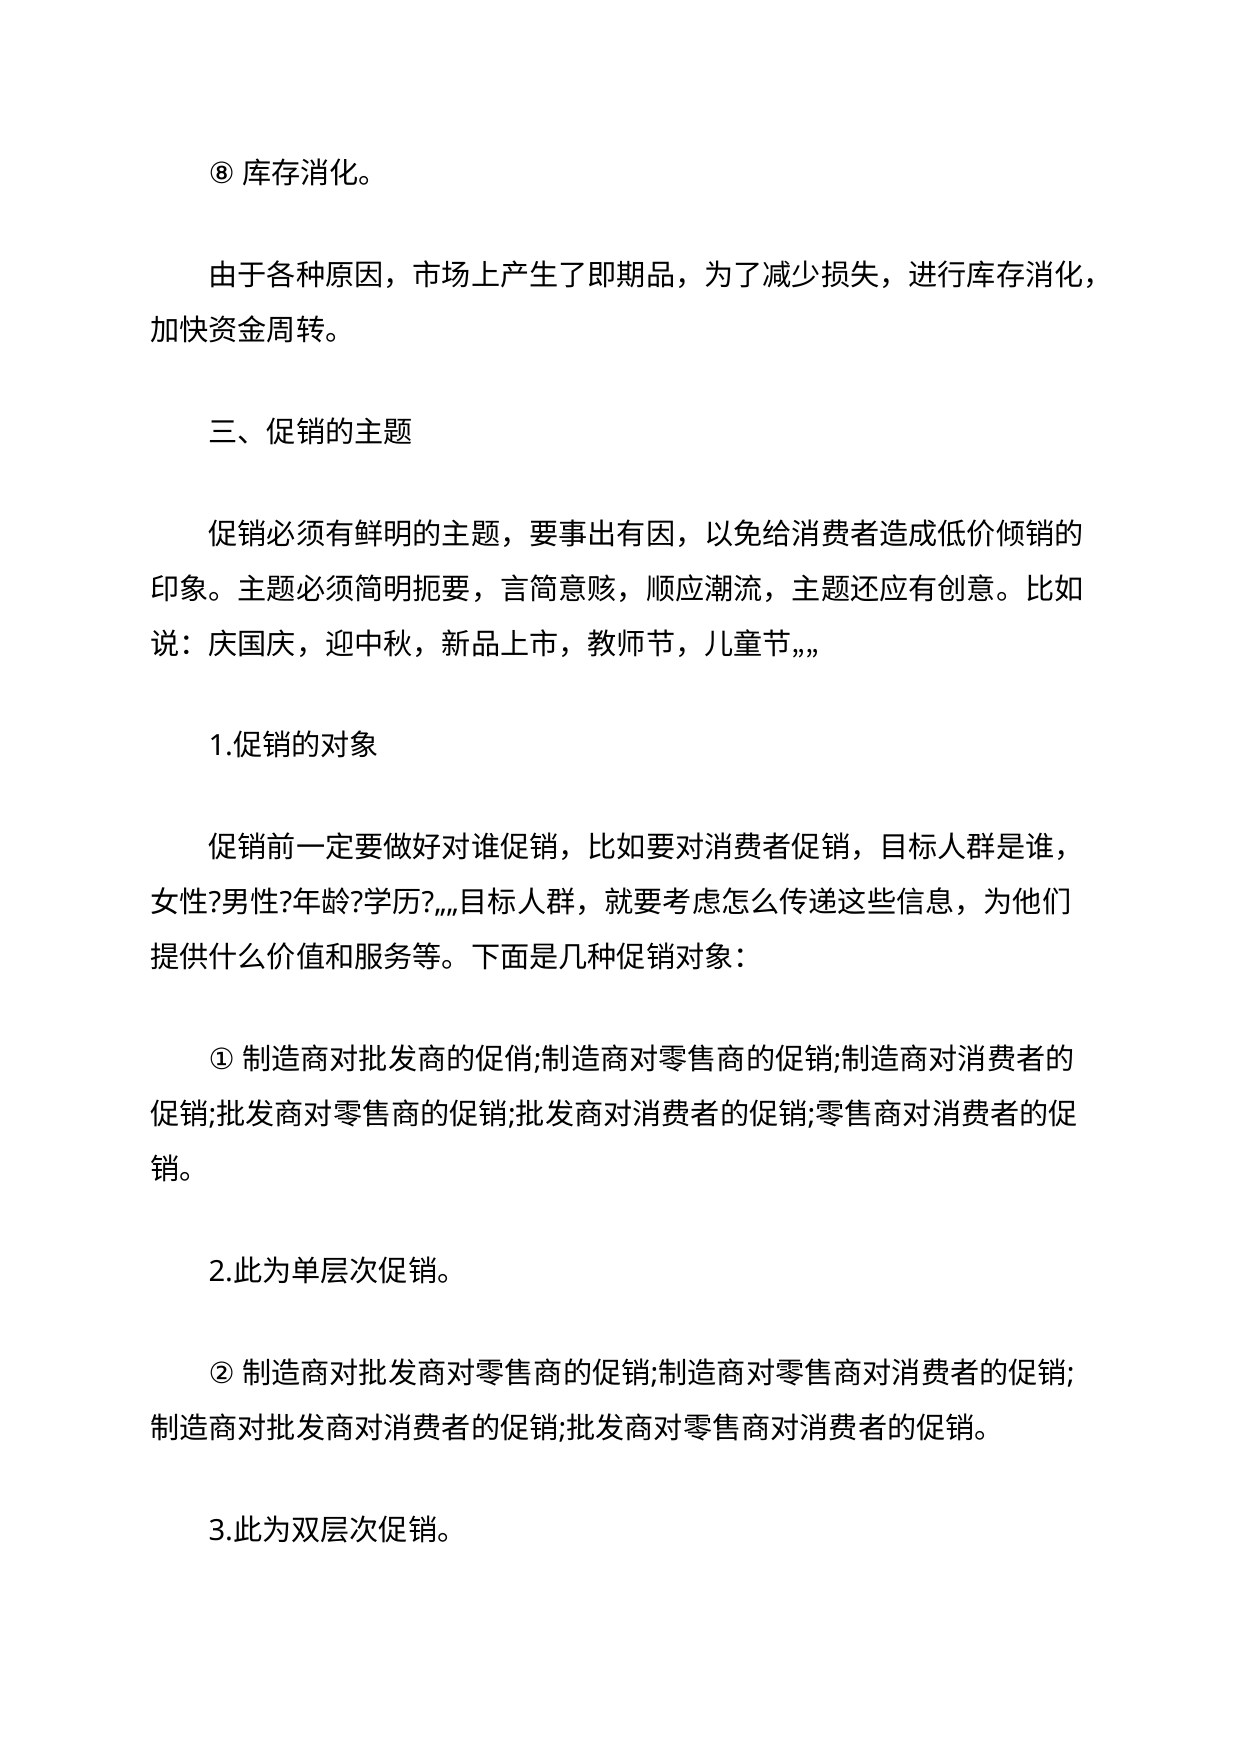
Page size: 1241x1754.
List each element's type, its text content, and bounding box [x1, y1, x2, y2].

text 促销必须有鲜明的主题，要事出有因，以免给消费者造成低价倾销的印象。主题必须简明扼要，言简意赅，顺应潮流，主题还应有创意。比如说：庆国庆，迎中秋，新品上市，教师节，儿童节„„ [150, 510, 1090, 662]
text ⑧ 库存消化。 [150, 150, 1090, 192]
text ① 制造商对批发商的促俏;制造商对零售商的促销;制造商对消费者的促销;批发商对零售商的促销;批发商对消费者的促销;零售商对消费者的促销。 [150, 1036, 1090, 1188]
text ② 制造商对批发商对零售商的促销;制造商对零售商对消费者的促销;制造商对批发商对消费者的促销;批发商对零售商对消费者的促销。 [150, 1349, 1090, 1447]
text 促销前一定要做好对谁促销，比如要对消费者促销，目标人群是谁，女性?男性?年龄?学历?„„目标人群，就要考虑怎么传递这些信息，为他们提供什么价值和服务等。下面是几种促销对象： [150, 824, 1090, 976]
text 1.促销的对象 [150, 722, 1090, 764]
text 三、促销的主题 [150, 409, 1090, 451]
text 2.此为单层次促销。 [150, 1247, 1090, 1290]
text 3.此为双层次促销。 [150, 1506, 1090, 1549]
text 由于各种原因，市场上产生了即期品，为了减少损失，进行库存消化，加快资金周转。 [150, 252, 1090, 349]
